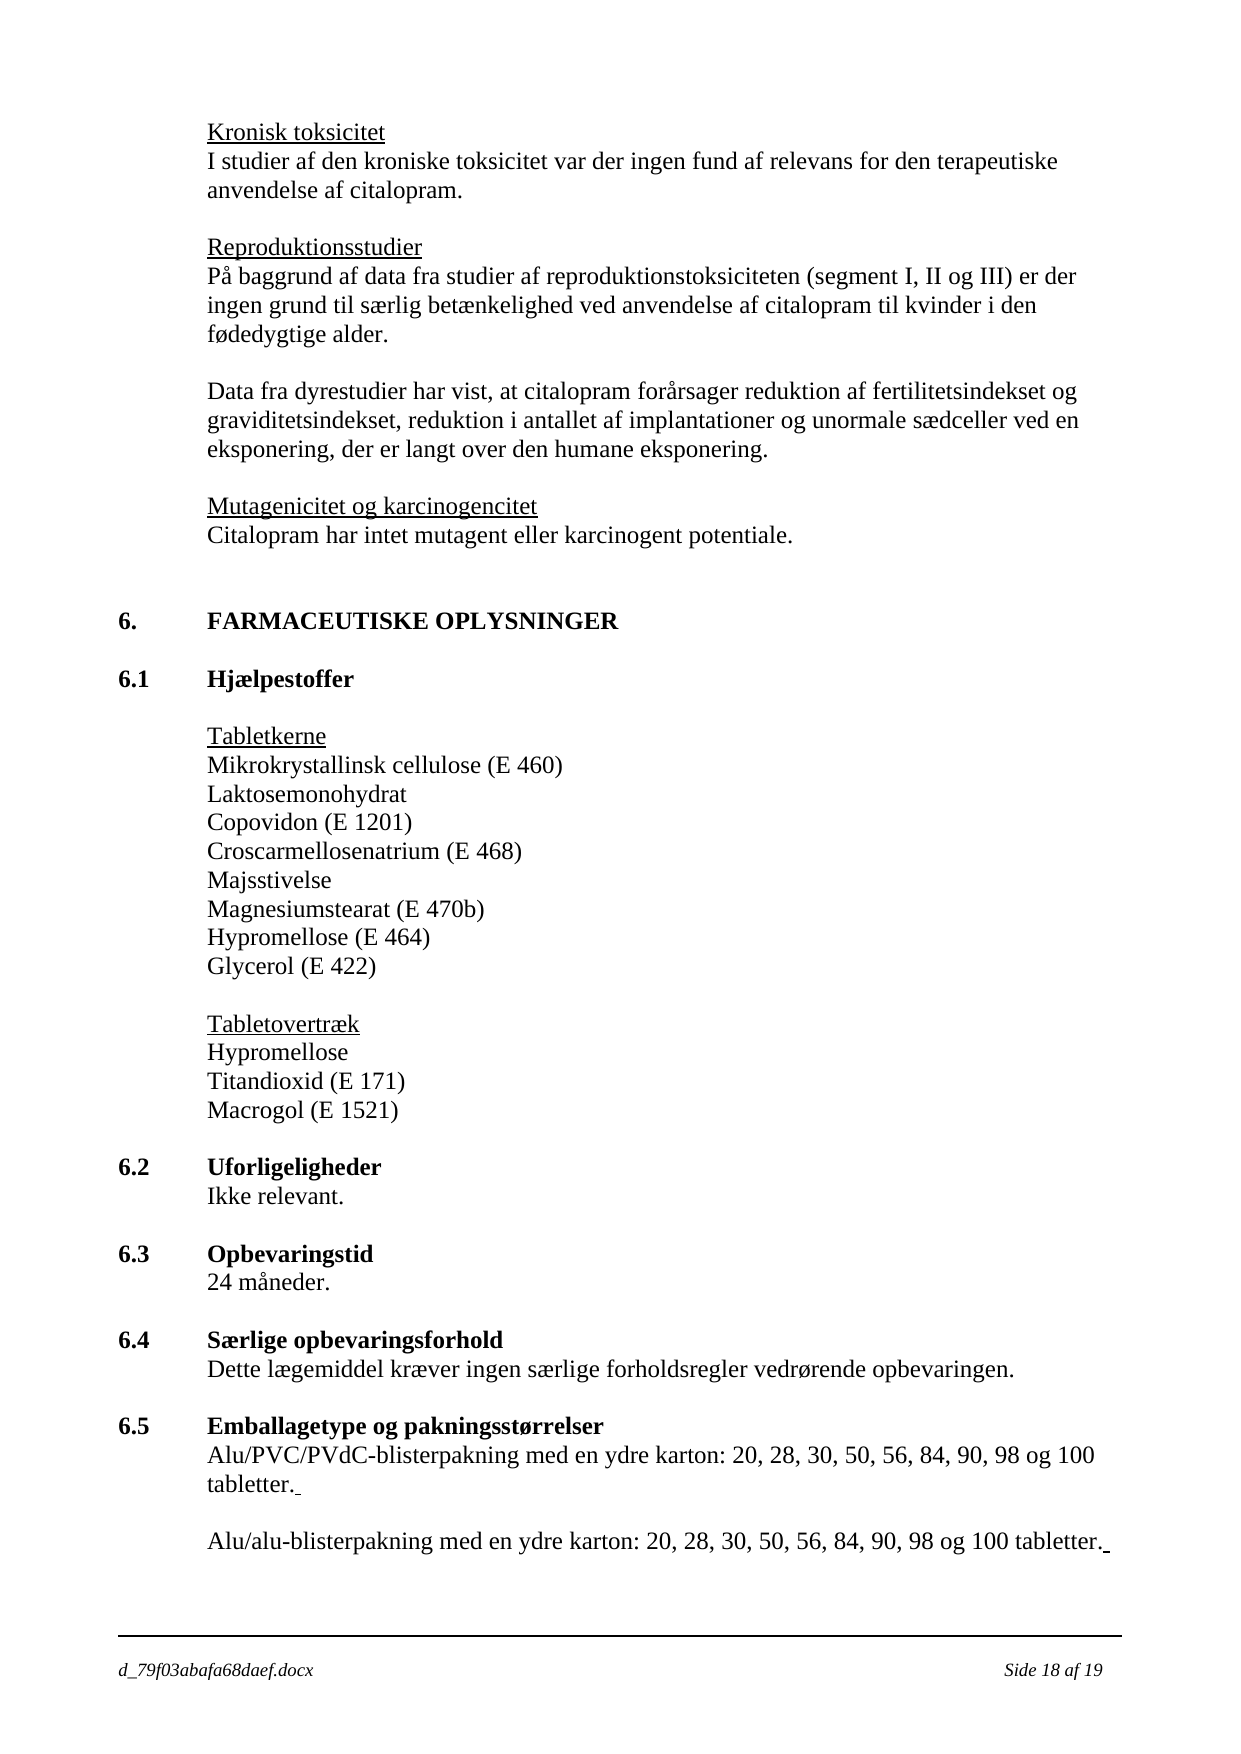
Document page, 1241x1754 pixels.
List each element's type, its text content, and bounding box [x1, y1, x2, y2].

text Hypromellose (E 464) [207, 922, 1122, 951]
text Data fra dyrestudier har vist, at citalopram forårsager reduktion af fertilitetsindekset og graviditetsindekset, reduktion i antallet af implantationer og unormale sædceller ved en eksponering, der er langt over den humane eksponering. [207, 376, 1122, 462]
text 6.2 Uforligeligheder [118, 1152, 1122, 1181]
text Tabletkerne [207, 721, 1122, 750]
text Glycerol (E 422) [207, 951, 1122, 980]
text Tabletovertræk [207, 1009, 1122, 1037]
text Reproduktionsstudier [207, 232, 1122, 261]
text Kronisk toksicitet [207, 117, 1122, 146]
text 6. FARMACEUTISKE OPLYSNINGER [118, 606, 1122, 635]
text Copovidon (E 1201) [207, 807, 1122, 836]
text 6.5 Emballagetype og pakningsstørrelser [118, 1411, 1122, 1440]
text 6.1 Hjælpestoffer [118, 664, 1122, 692]
text Titandioxid (E 171) [207, 1066, 1122, 1095]
text Ikke relevant. [118, 1181, 1122, 1210]
text 6.3 Opbevaringstid [118, 1239, 1122, 1267]
text Alu/PVC/PVdC-blisterpakning med en ydre karton: 20, 28, 30, 50, 56, 84, 90, 98 og 100 tabletter. [118, 1440, 1122, 1497]
text Alu/alu-blisterpakning med en ydre karton: 20, 28, 30, 50, 56, 84, 90, 98 og 100 tabletter. [118, 1526, 1122, 1555]
text Dette lægemiddel kræver ingen særlige forholdsregler vedrørende opbevaringen. [118, 1354, 1122, 1382]
text Laktosemonohydrat [207, 779, 1122, 807]
text I studier af den kroniske toksicitet var der ingen fund af relevans for den terapeutiske anvendelse af citalopram. [207, 146, 1122, 204]
text Macrogol (E 1521) [207, 1095, 1122, 1124]
text Majsstivelse [207, 865, 1122, 894]
text 6.4 Særlige opbevaringsforhold [118, 1325, 1122, 1354]
text Croscarmellosenatrium (E 468) [207, 836, 1122, 865]
text Magnesiumstearat (E 470b) [207, 894, 1122, 922]
text Hypromellose [207, 1037, 1122, 1066]
text Mutagenicitet og karcinogencitet [207, 491, 1122, 520]
text 24 måneder. [118, 1267, 1122, 1296]
text Mikrokrystallinsk cellulose (E 460) [207, 750, 1122, 779]
text På baggrund af data fra studier af reproduktionstoksiciteten (segment I, II og III) er der ingen grund til særlig betænkelighed ved anvendelse af citalopram til kvinder i den fødedygtige alder. [207, 261, 1122, 347]
text Citalopram har intet mutagent eller karcinogent potentiale. [207, 520, 1122, 549]
